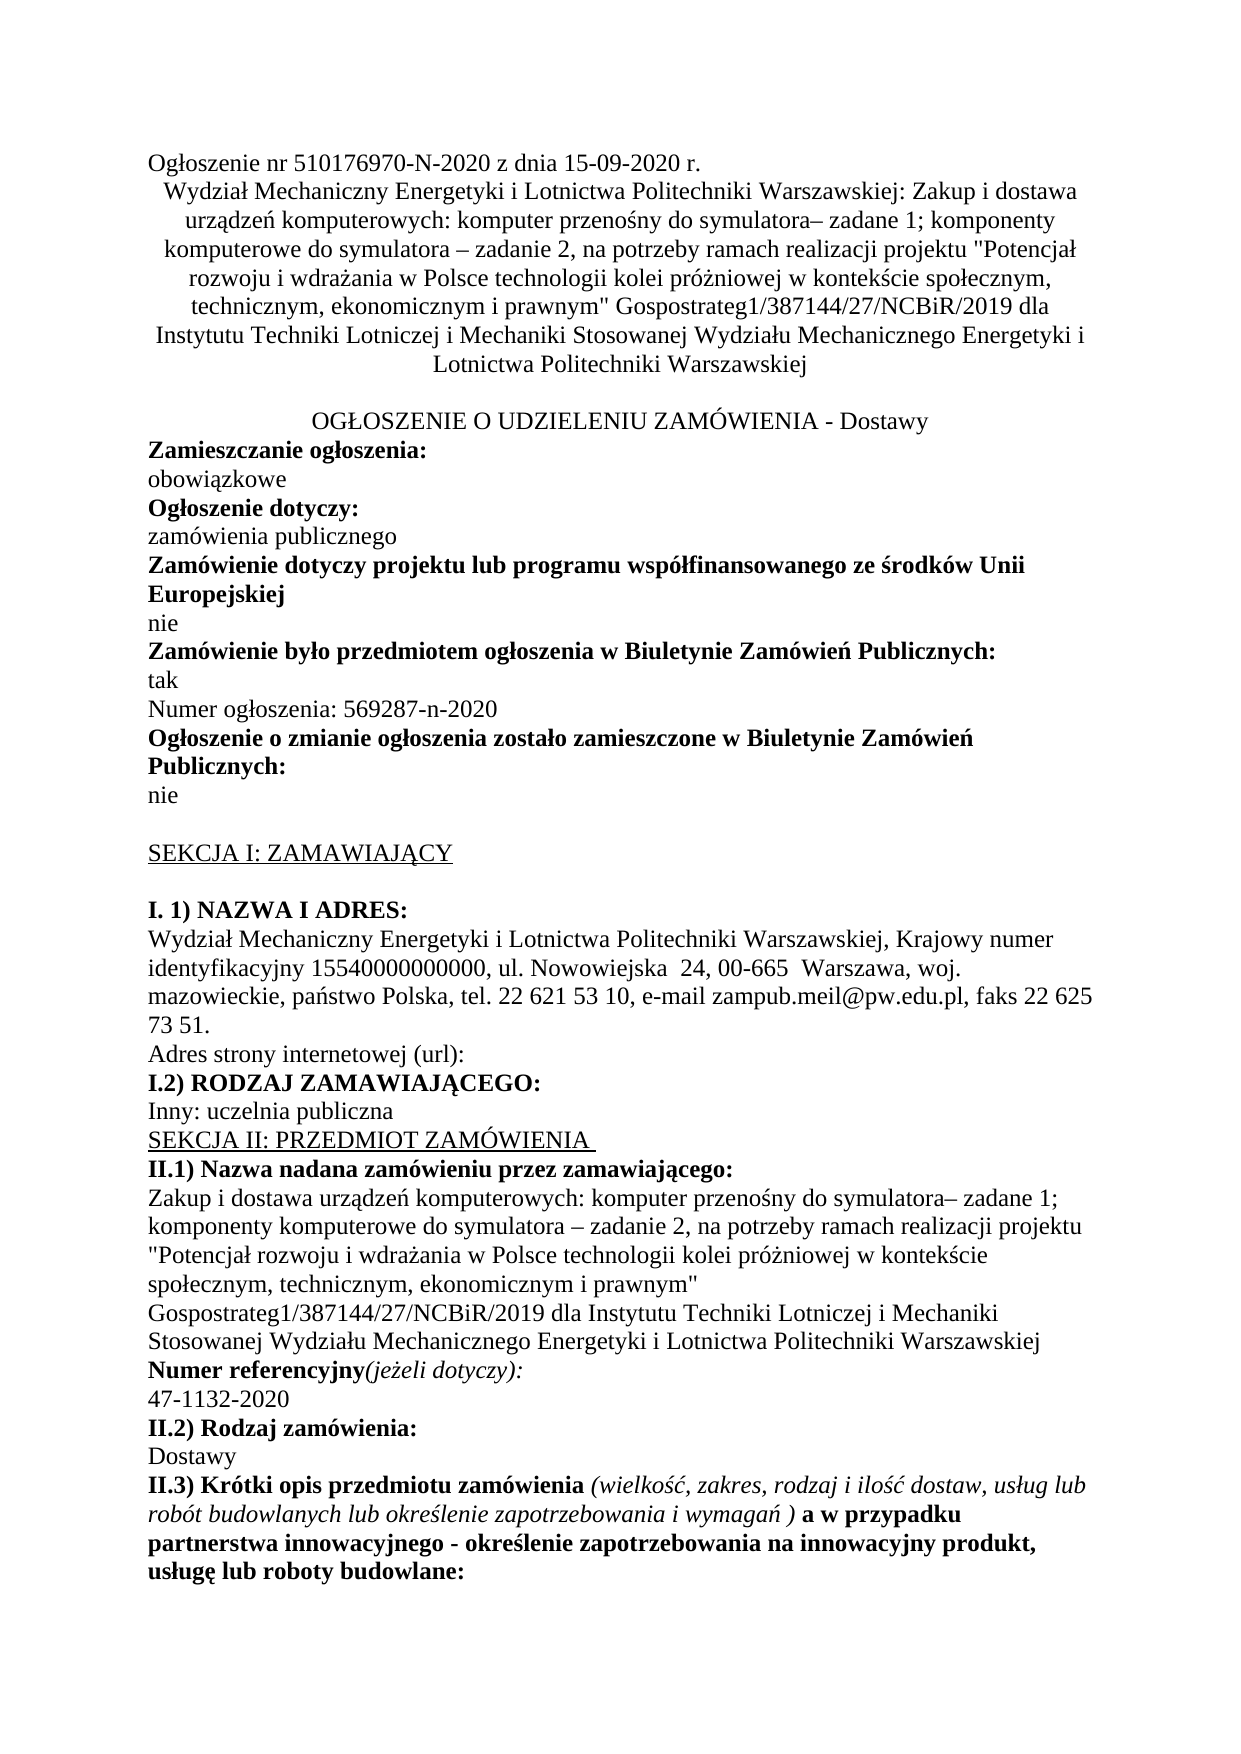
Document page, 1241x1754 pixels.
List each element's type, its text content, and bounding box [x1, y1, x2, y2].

text Inny: uczelnia publiczna [148, 1096, 1093, 1125]
text nie [148, 608, 1093, 636]
text I.2) RODZAJ ZAMAWIAJĄCEGO: [148, 1068, 1093, 1096]
text Dostawy [148, 1441, 1093, 1470]
text Zamieszczanie ogłoszenia: [148, 435, 1093, 464]
text Zamówienie dotyczy projektu lub programu współfinansowanego ze środków Unii Europejskiej [148, 550, 1093, 608]
text II.2) Rodzaj zamówienia: [148, 1413, 1093, 1441]
text II.1) Nazwa nadana zamówieniu przez zamawiającego: [148, 1154, 1093, 1183]
text SEKCJA II: PRZEDMIOT ZAMÓWIENIA [148, 1125, 1093, 1154]
text zamówienia publicznego [148, 521, 1093, 550]
text Numer referencyjny(jeżeli dotyczy): [148, 1355, 1093, 1384]
text nie [148, 780, 1093, 809]
text Wydział Mechaniczny Energetyki i Lotnictwa Politechniki Warszawskiej: Zakup i dostawa urządzeń komputerowych: komputer przenośny do symulatora– zadane 1; komponenty komputerowe do symulatora – zadanie 2, na potrzeby ramach realizacji projektu "Potencjał rozwoju i wdrażania w Polsce technologii kolei próżniowej w kontekście społecznym, technicznym, ekonomicznym i prawnym" Gospostrateg1/387144/27/NCBiR/2019 dla Instytutu Techniki Lotniczej i Mechaniki Stosowanej Wydziału Mechanicznego Energetyki i Lotnictwa Politechniki Warszawskiej OGŁOSZENIE O UDZIELENIU ZAMÓWIENIA - Dostawy [148, 176, 1093, 435]
text 47-1132-2020 [148, 1384, 1093, 1413]
text Ogłoszenie o zmianie ogłoszenia zostało zamieszczone w Biuletynie Zamówień Publicznych: [148, 723, 1093, 780]
text II.3) Krótki opis przedmiotu zamówienia (wielkość, zakres, rodzaj i ilość dostaw, usług lub robót budowlanych lub określenie zapotrzebowania i wymagań ) a w przypadku partnerstwa innowacyjnego - określenie zapotrzebowania na innowacyjny produkt, usługę lub roboty budowlane: [148, 1470, 1093, 1585]
text Ogłoszenie dotyczy: [148, 493, 1093, 521]
text obowiązkowe [148, 464, 1093, 493]
text I. 1) NAZWA I ADRES: [148, 895, 1093, 924]
text Wydział Mechaniczny Energetyki i Lotnictwa Politechniki Warszawskiej, Krajowy numer identyfikacyjny 15540000000000, ul. Nowowiejska 24, 00-665 Warszawa, woj. mazowieckie, państwo Polska, tel. 22 621 53 10, e-mail zampub.meil@pw.edu.pl, faks 22 625 73 51. Adres strony internetowej (url): [148, 924, 1093, 1068]
text tak Numer ogłoszenia: 569287-n-2020 [148, 665, 1093, 723]
text Zamówienie było przedmiotem ogłoszenia w Biuletynie Zamówień Publicznych: [148, 636, 1093, 665]
text Ogłoszenie nr 510176970-N-2020 z dnia 15-09-2020 r. [148, 148, 1093, 176]
text SEKCJA I: ZAMAWIAJĄCY [148, 838, 1093, 866]
